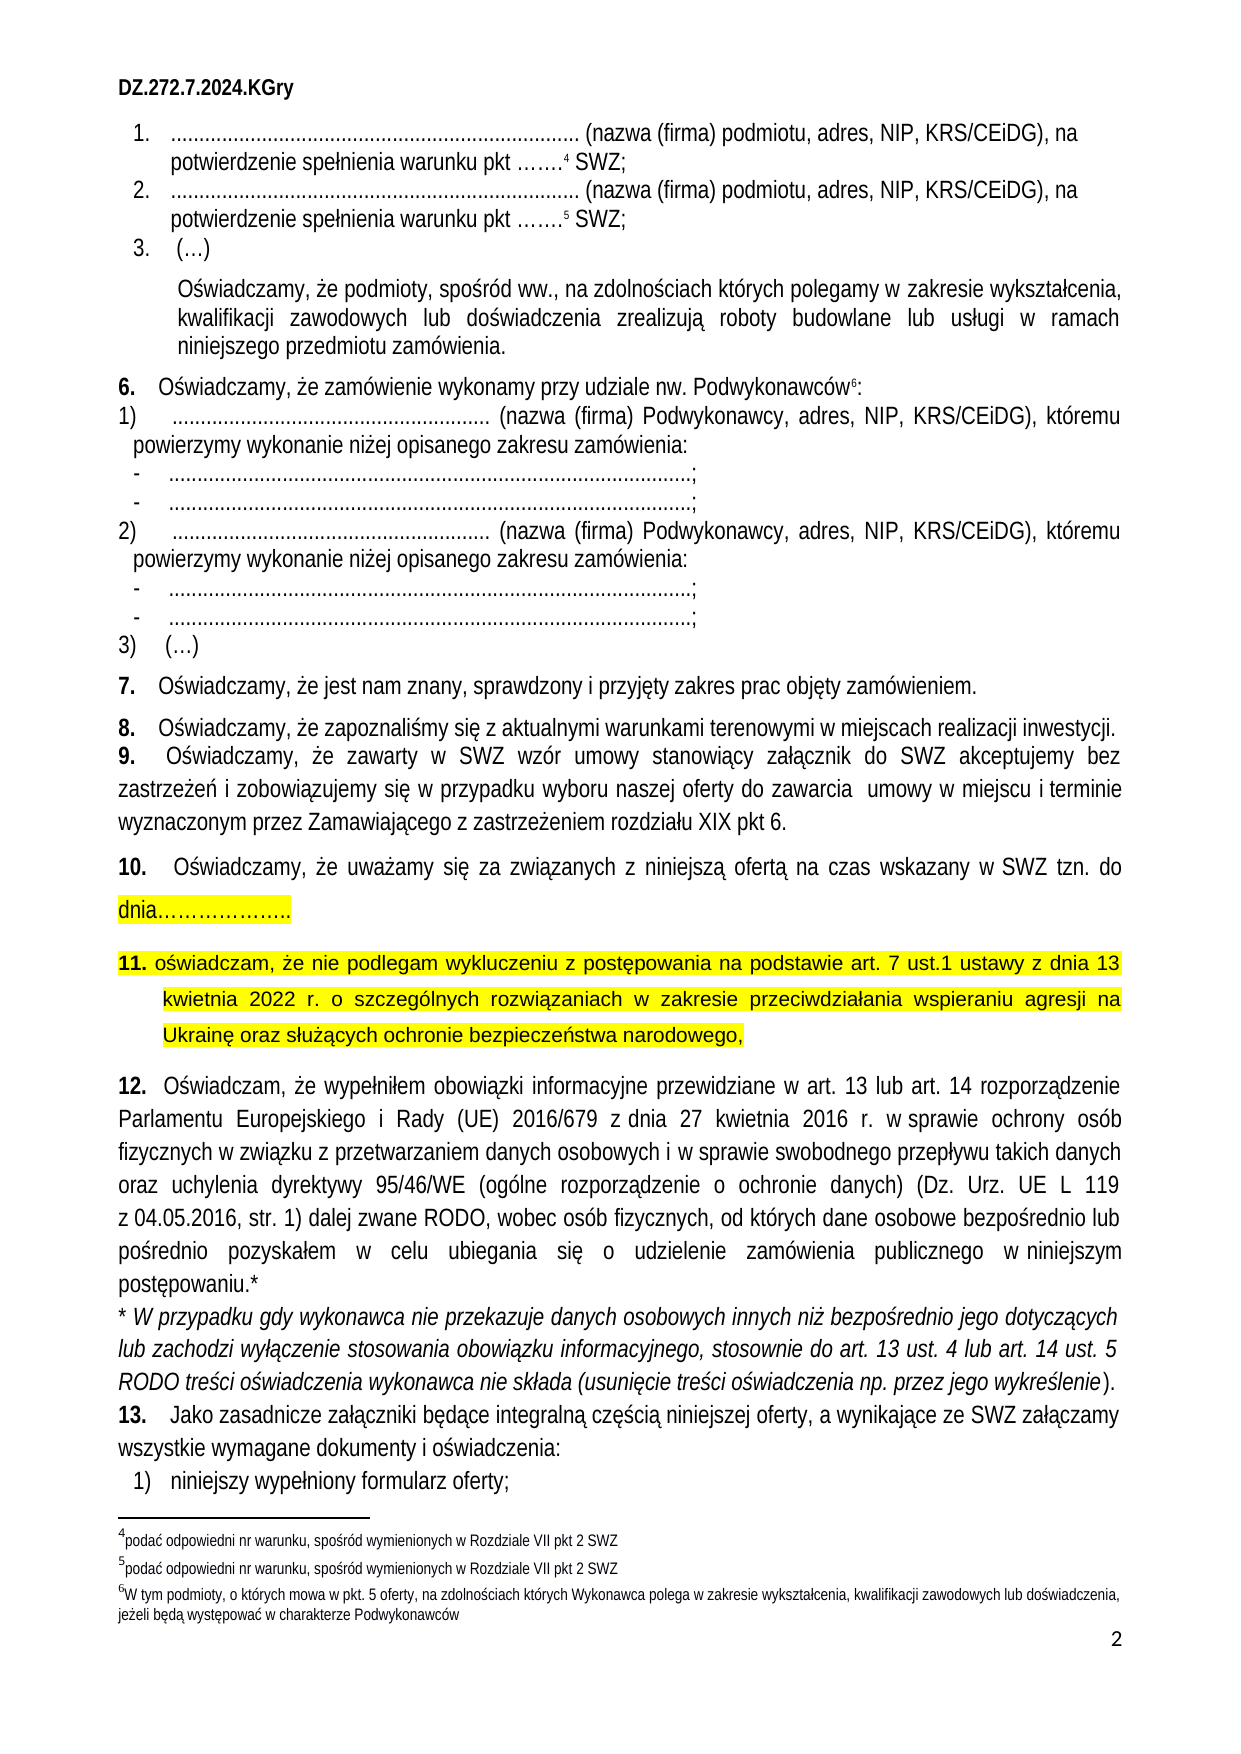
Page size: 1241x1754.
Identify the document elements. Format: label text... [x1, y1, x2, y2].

text 7. Oświadczamy, że jest nam znany, sprawdzony i przyjęty zakres prac objęty zamówieniem. [118, 671, 1122, 700]
text 9. Oświadczamy, że zawarty w SWZ wzór umowy stanowiący załącznik do SWZ akceptujemy bez zastrzeżeń i zobowiązujemy się w przypadku wyboru naszej oferty do zawarcia umowy w miejscu i terminie wyznaczonym przez Zamawiającego z zastrzeżeniem rozdziału XIX pkt 6. [118, 741, 1122, 836]
text 2) ........................................................ (nazwa (firma) Podwykonawcy, adres, NIP, KRS/CEiDG), któremu powierzymy wykonanie niżej opisanego zakresu zamówienia: [118, 516, 1122, 573]
text 8. Oświadczamy, że zapoznaliśmy się z aktualnymi warunkami terenowymi w miejscach realizacji inwestycji. [118, 712, 1122, 741]
text 3) (…) [118, 630, 1122, 659]
text - ............................................................................................; [133, 573, 1122, 602]
text 1) ........................................................ (nazwa (firma) Podwykonawcy, adres, NIP, KRS/CEiDG), któremu powierzymy wykonanie niżej opisanego zakresu zamówienia: [118, 401, 1122, 458]
text * W przypadku gdy wykonawca nie przekazuje danych osobowych innych niż bezpośrednio jego dotyczących lub zachodzi wyłączenie stosowania obowiązku informacyjnego, stosownie do art. 13 ust. 4 lub art. 14 ust. 5 RODO treści oświadczenia wykonawca nie składa (usunięcie treści oświadczenia np. przez jego wykreślenie). [118, 1301, 1122, 1396]
text Oświadczamy, że podmioty, spośród ww., na zdolnościach których polegamy w zakresie wykształcenia, kwalifikacji zawodowych lub doświadczenia zrealizują roboty budowlane lub usługi w ramach niniejszego przedmiotu zamówienia. [177, 274, 1122, 360]
text 12. Oświadczam, że wypełniłem obowiązki informacyjne przewidziane w art. 13 lub art. 14 rozporządzenie Parlamentu Europejskiego i Rady (UE) 2016/679 z dnia 27 kwietnia 2016 r. w sprawie ochrony osób fizycznych w związku z przetwarzaniem danych osobowych i w sprawie swobodnego przepływu takich danych oraz uchylenia dyrektywy 95/46/WE (ogólne rozporządzenie o ochronie danych) (Dz. Urz. UE L 119 z 04.05.2016, str. 1) dalej zwane RODO, wobec osób fizycznych, od których dane osobowe bezpośrednio lub pośrednio pozyskałem w celu ubiegania się o udzielenie zamówienia publicznego w niniejszym postępowaniu.* [118, 1071, 1122, 1297]
text 6. Oświadczamy, że zamówienie wykonamy przy udziale nw. Podwykonawców: [118, 372, 1122, 401]
list ........................................................................ (nazwa (firma) podmiotu, adres, NIP, KRS/CEiDG), na potwierdzenie spełnienia warunku pkt ……. SWZ; [133, 176, 1122, 233]
text - ............................................................................................; [133, 602, 1122, 630]
text 10. Oświadczamy, że uważamy się za związanych z niniejszą ofertą na czas wskazany w SWZ tzn. do dnia……………….. [118, 852, 1122, 924]
text 13. Jako zasadnicze załączniki będące integralną częścią niniejszej oferty, a wynikające ze SWZ załączamy wszystkie wymagane dokumenty i oświadczenia: [118, 1400, 1122, 1462]
text - ............................................................................................; [133, 487, 1122, 516]
list (…) [133, 233, 1122, 261]
text - ............................................................................................; [133, 458, 1122, 487]
list niniejszy wypełniony formularz oferty; [133, 1466, 1122, 1495]
list ........................................................................ (nazwa (firma) podmiotu, adres, NIP, KRS/CEiDG), na potwierdzenie spełnienia warunku pkt ……. SWZ; [133, 118, 1122, 176]
text 11. oświadczam, że nie podlegam wykluczeniu z postępowania na podstawie art. 7 ust.1 ustawy z dnia 13 kwietnia 2022 r. o szczególnych rozwiązaniach w zakresie przeciwdziałania wspieraniu agresji na Ukrainę oraz służących ochronie bezpieczeństwa narodowego, [118, 975, 1122, 1047]
